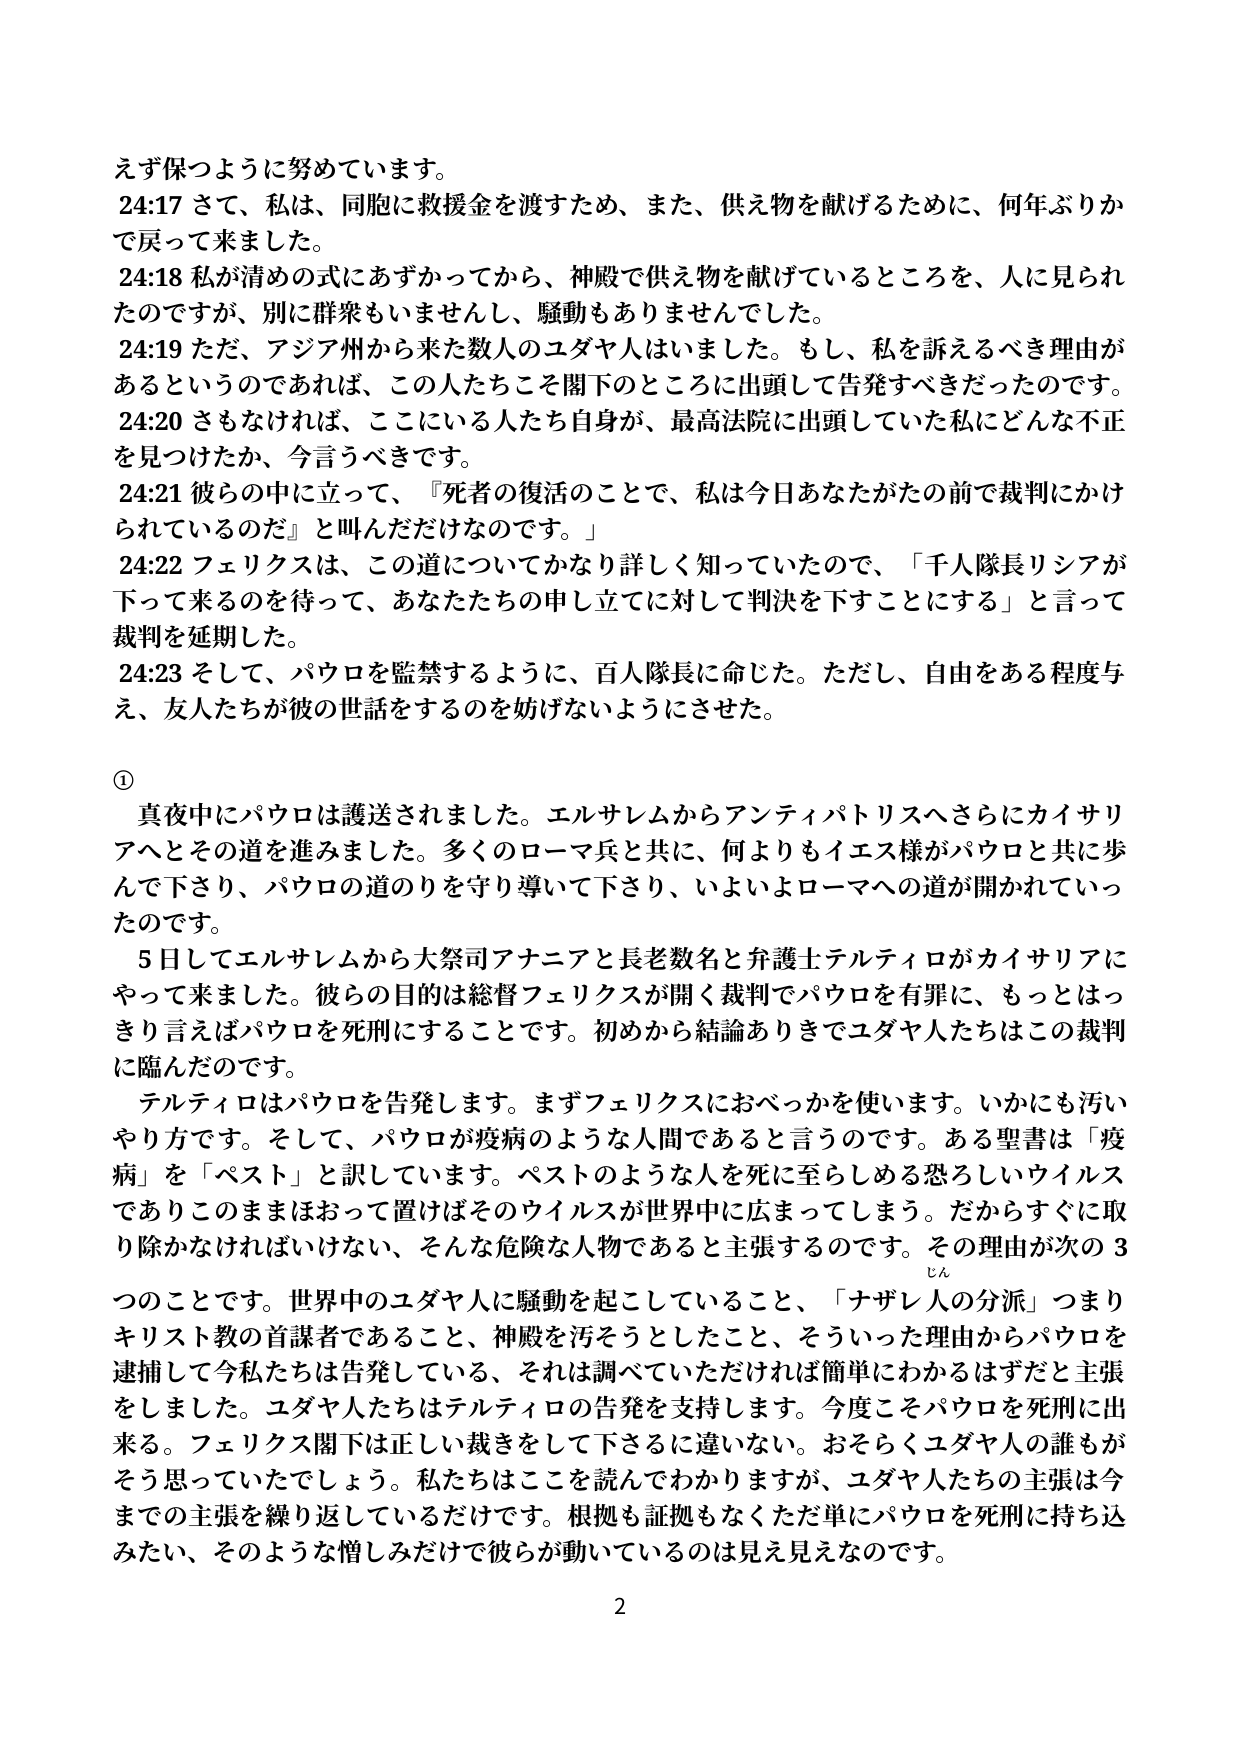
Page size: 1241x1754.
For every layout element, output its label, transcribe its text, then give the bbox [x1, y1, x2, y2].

text テルティロはパウロを告発します。まずフェリクスにおべっかを使います。いかにも汚いやり方です。そして、パウロが疫病のような人間であると言うのです。ある聖書は「疫病」を「ペスト」と訳しています。ペストのような人を死に至らしめる恐ろしいウイルスでありこのままほおって置けばそのウイルスが世界中に広まってしまう。だからすぐに取り除かなければいけない、そんな危険な人物であると主張するのです。その理由が次の3つのことです。世界中のユダヤ人に騒動を起こしていること、「ナザレの分派」つまりキリスト教の首謀者であること、神殿を汚そうとしたこと、そういった理由からパウロを逮捕して今私たちは告発している、それは調べていただければ簡単にわかるはずだと主張をしました。ユダヤ人たちはテルティロの告発を支持します。今度こそパウロを死刑に出来る。フェリクス閣下は正しい裁きをして下さるに違いない。おそらくユダヤ人の誰もがそう思っていたでしょう。私たちはここを読んでわかりますが、ユダヤ人たちの主張は今までの主張を繰り返しているだけです。根拠も証拠もなくただ単にパウロを死刑に持ち込みたい、そのような憎しみだけで彼らが動いているのは見え見えなのです。 [112, 1083, 1128, 1569]
text 24:23 そして、パウロを監禁するように、百人隊長に命じた。ただし、自由をある程度与え、友人たちが彼の世話をするのを妨げないようにさせた。 [112, 654, 1128, 726]
text 真夜中にパウロは護送されました。エルサレムからアンティパトリスへさらにカイサリアへとその道を進みました。多くのローマ兵と共に、何よりもイエス様がパウロと共に歩んで下さり、パウロの道のりを守り導いて下さり、いよいよローマへの道が開かれていったのです。 [112, 796, 1128, 939]
text 24:22 フェリクスは、この道についてかなり詳しく知っていたので、「千人隊長リシアが下って来るのを待って、あなたたちの申し立てに対して判決を下すことにする」と言って裁判を延期した。 [112, 546, 1128, 654]
text 24:19 ただ、アジア州から来た数人のユダヤ人はいました。もし、私を訴えるべき理由があるというのであれば、この人たちこそ閣下のところに出頭して告発すべきだったのです。 [112, 330, 1128, 402]
text 24:18 私が清めの式にあずかってから、神殿で供え物を献げているところを、人に見られたのですが、別に群衆もいませんし、騒動もありませんでした。 [112, 258, 1128, 330]
text 24:17 さて、私は、同胞に救援金を渡すため、また、供え物を献げるために、何年ぶりかで戻って来ました。 [112, 186, 1128, 258]
text 5日してエルサレムから大祭司アナニアと長老数名と弁護士テルティロがカイサリアにやって来ました。彼らの目的は総督フェリクスが開く裁判でパウロを有罪に、もっとはっきり言えばパウロを死刑にすることです。初めから結論ありきでユダヤ人たちはこの裁判に臨んだのです。 [112, 939, 1128, 1083]
text 24:20 さもなければ、ここにいる人たち自身が、最高法院に出頭していた私にどんな不正を見つけたか、今言うべきです。 [112, 402, 1128, 474]
text 24:21 彼らの中に立って、『死者の復活のことで、私は今日あなたがたの前で裁判にかけられているのだ』と叫んだだけなのです。」 [112, 474, 1128, 546]
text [112, 150, 1128, 186]
